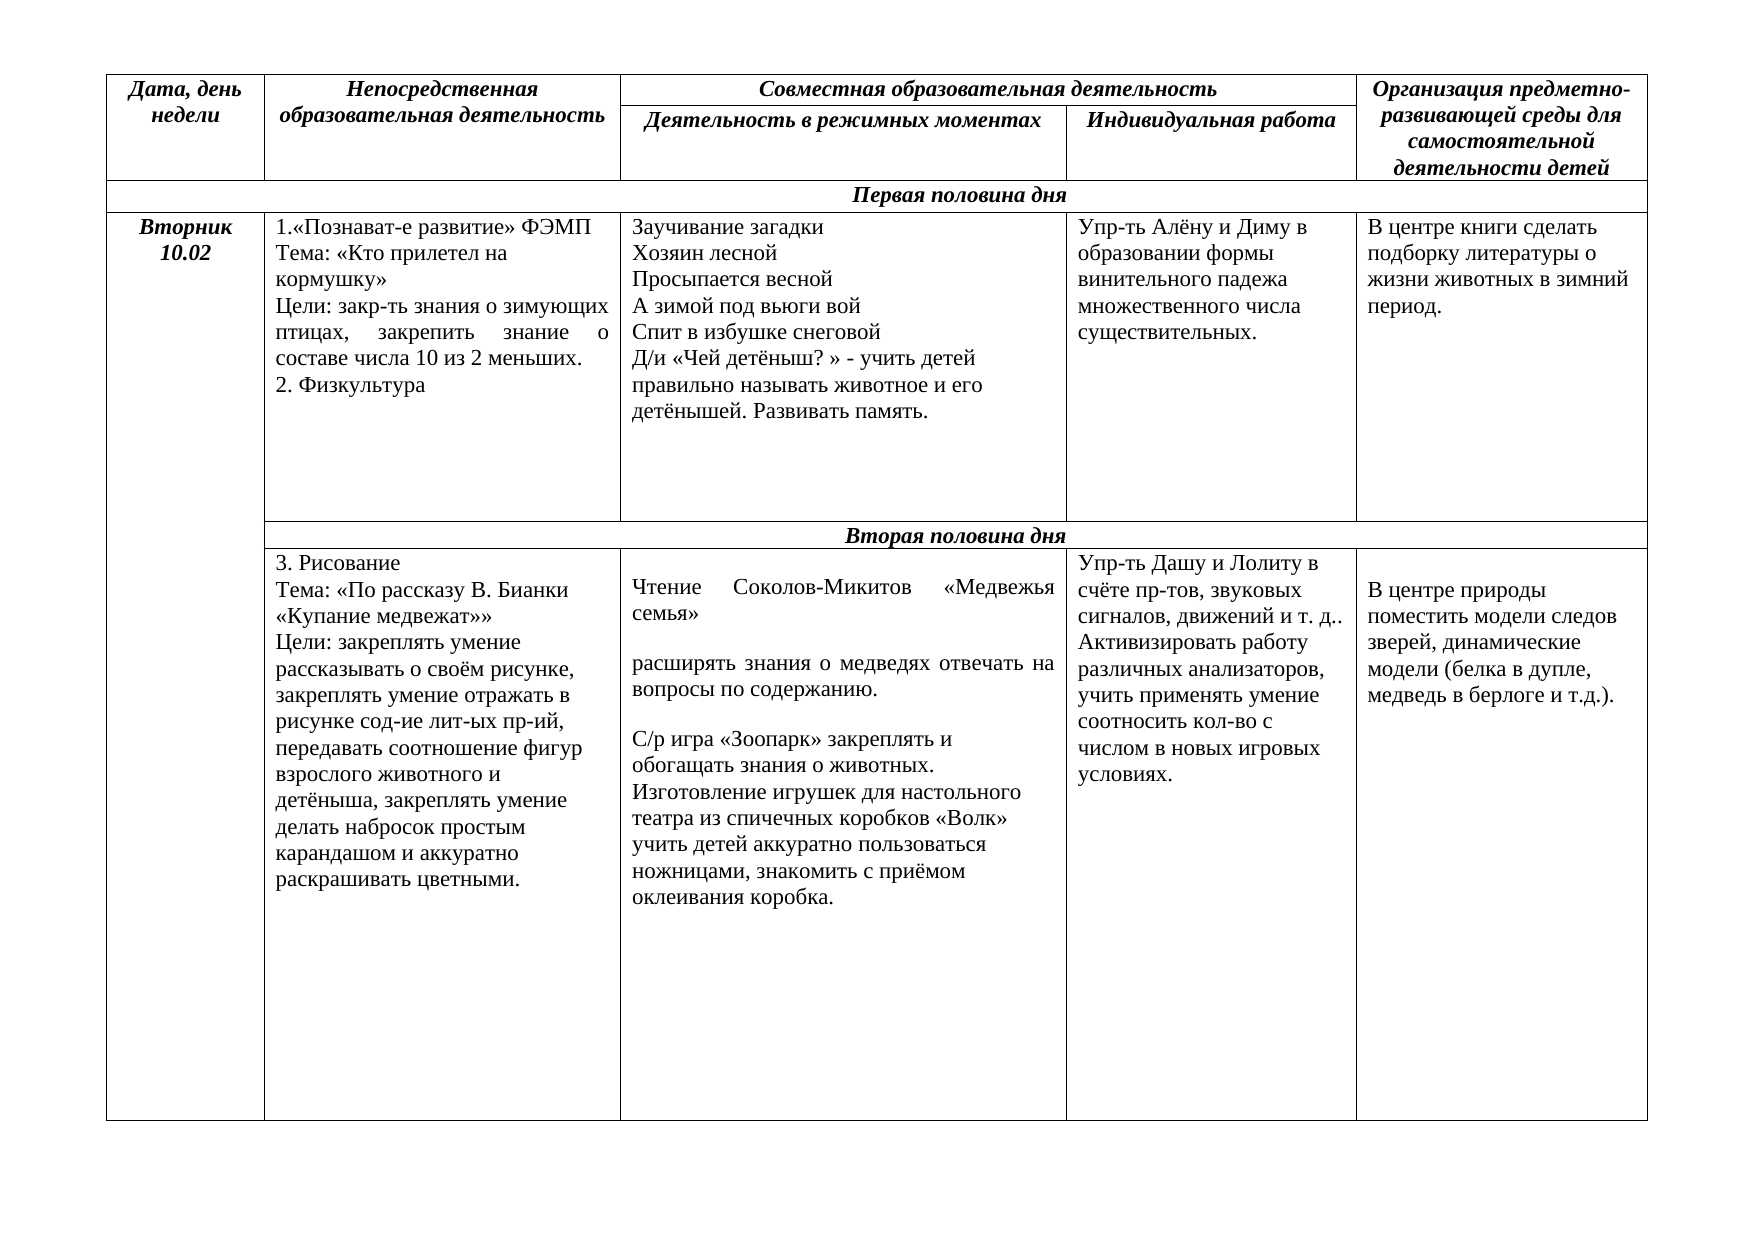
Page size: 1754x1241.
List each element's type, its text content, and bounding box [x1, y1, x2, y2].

table_cell 1.«Познават-е развитие» ФЭМП Тема: «Кто прилетел на кормушку» Цели: закр-ть знания о зимующих птицах, закрепить знание о составе числа 10 из 2 меньших. 2. Физкультура [265, 213, 620, 521]
table_cell Вторник 10.02 [107, 213, 264, 1120]
table_cell Вторая половина дня [265, 522, 1647, 548]
table_cell Чтение Соколов-Микитов «Медвежья семья» расширять знания о медведях отвечать на вопросы по содержанию. С/р игра «Зоопарк» закреплять и обогащать знания о животных. Изготовление игрушек для настольного театра из спичечных коробков «Волк» учить детей аккуратно пользоваться ножницами, знакомить с приёмом оклеивания коробка. [621, 549, 1066, 1120]
table_cell Заучивание загадки Хозяин лесной Просыпается весной А зимой под вьюги вой Спит в избушке снеговой Д/и «Чей детёныш? » - учить детей правильно называть животное и его детёнышей. Развивать память. [621, 213, 1066, 521]
table_cell В центре книги сделать подборку литературы о жизни животных в зимний период. [1357, 213, 1647, 521]
table_cell Первая половина дня [107, 181, 1647, 212]
table_cell Упр-ть Дашу и Лолиту в счёте пр-тов, звуковых сигналов, движений и т. д.. Активизировать работу различных анализаторов, учить применять умение соотносить кол-во с числом в новых игровых условиях. [1067, 549, 1356, 1120]
table_header Совместная образовательная деятельность [621, 75, 1356, 105]
table_cell 3. Рисование Тема: «По рассказу В. Бианки «Купание медвежат»» Цели: закреплять умение рассказывать о своём рисунке, закреплять умение отражать в рисунке сод-ие лит-ых пр-ий, передавать соотношение фигур взрослого животного и детёныша, закреплять умение делать набросок простым карандашом и аккуратно раскрашивать цветными. [265, 549, 620, 1120]
table_header Непосредственная образовательная деятельность [265, 75, 620, 180]
table_cell Деятельность в режимных моментах [621, 106, 1066, 180]
table_header Организация предметно-развивающей среды для самостоятельной деятельности детей [1357, 75, 1647, 180]
table_cell Индивидуальная работа [1067, 106, 1356, 180]
table_cell Упр-ть Алёну и Диму в образовании формы винительного падежа множественного числа существительных. [1067, 213, 1356, 521]
table_cell В центре природы поместить модели следов зверей, динамические модели (белка в дупле, медведь в берлоге и т.д.). [1357, 549, 1647, 1120]
table_header Дата, день недели [107, 75, 264, 180]
